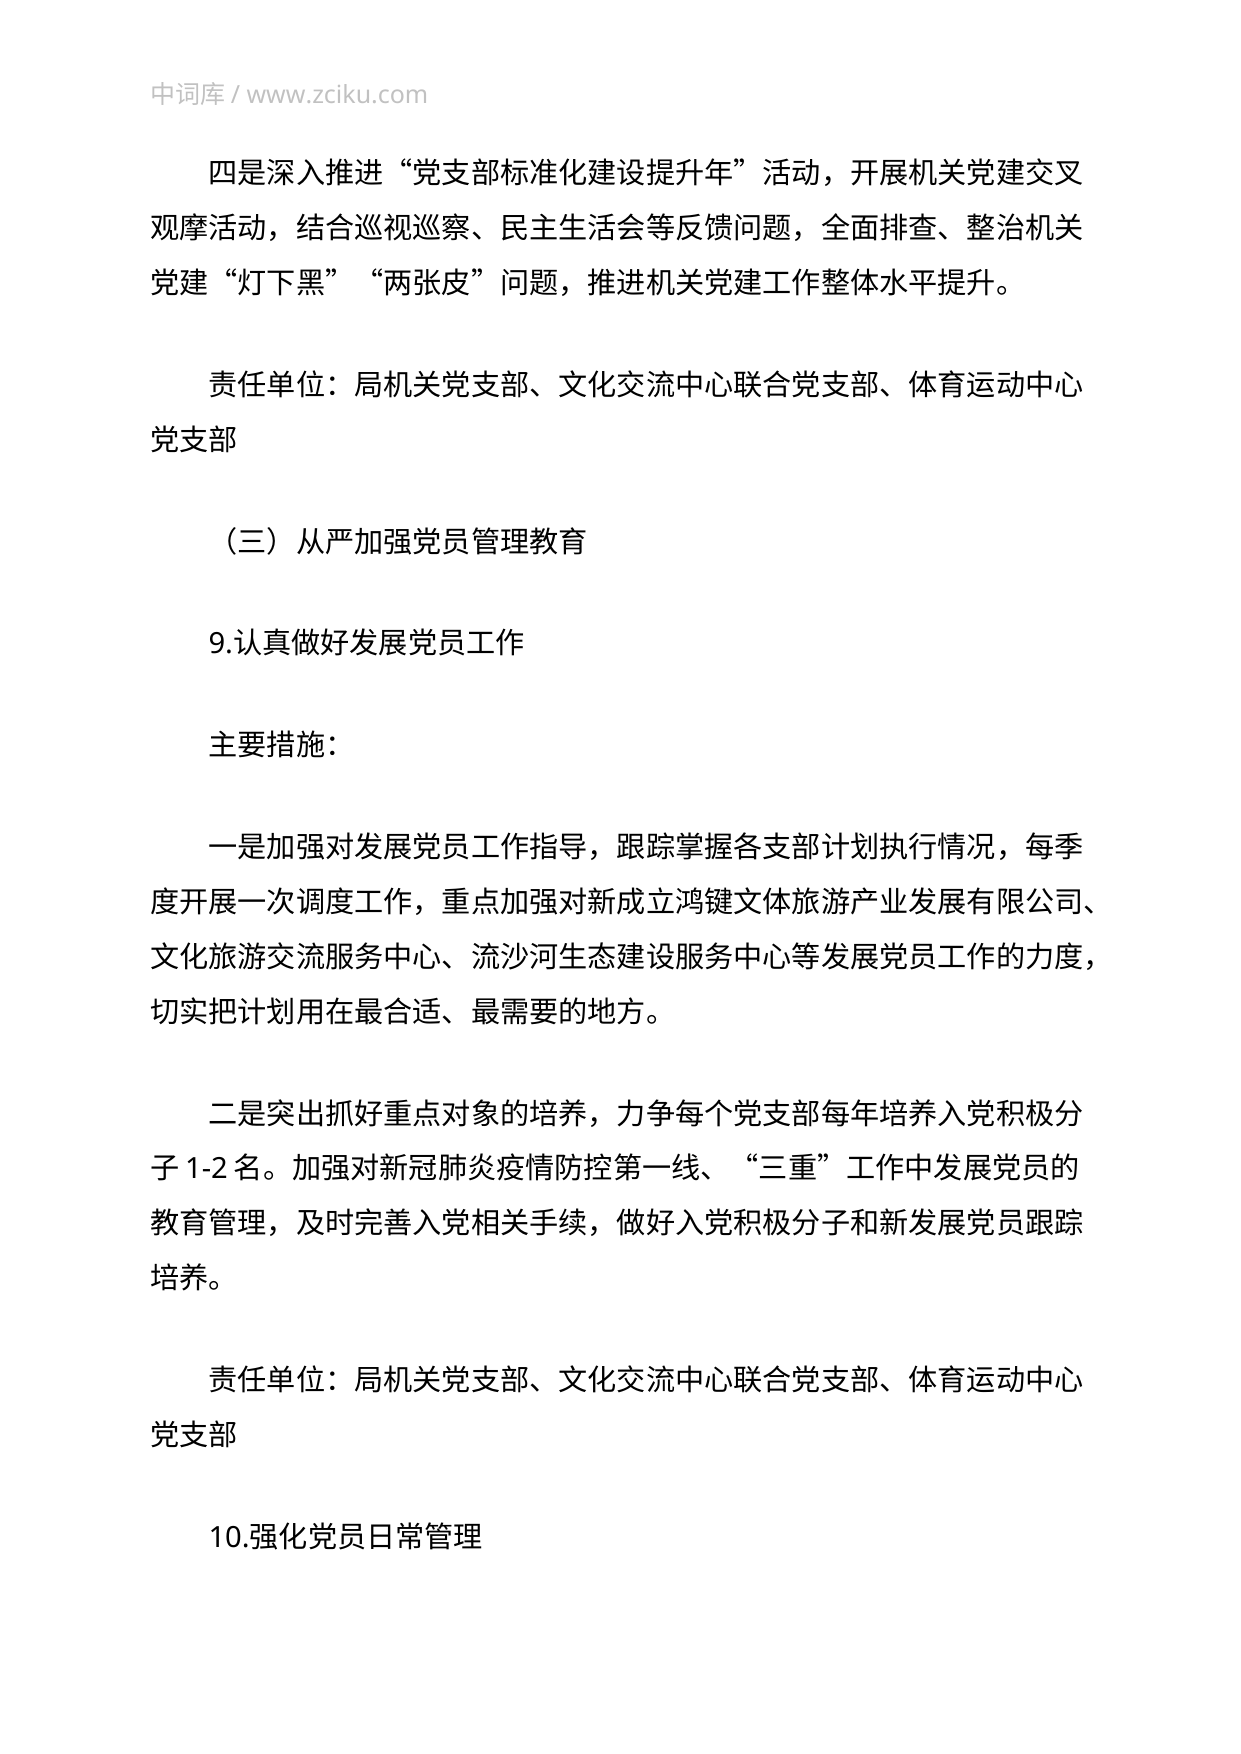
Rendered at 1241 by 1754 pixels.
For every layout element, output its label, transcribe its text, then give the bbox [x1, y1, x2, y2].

text 一是加强对发展党员工作指导，跟踪掌握各支部计划执行情况，每季度开展一次调度工作，重点加强对新成立鸿键文体旅游产业发展有限公司、文化旅游交流服务中心、流沙河生态建设服务中心等发展党员工作的力度，切实把计划用在最合适、最需要的地方。 [150, 824, 1090, 1031]
text 二是突出抓好重点对象的培养，力争每个党支部每年培养入党积极分子1-2名。加强对新冠肺炎疫情防控第一线、“三重”工作中发展党员的教育管理，及时完善入党相关手续，做好入党积极分子和新发展党员跟踪培养。 [150, 1090, 1090, 1297]
text 责任单位：局机关党支部、文化交流中心联合党支部、体育运动中心党支部 [150, 362, 1090, 459]
text 10.强化党员日常管理 [150, 1513, 1090, 1556]
text 四是深入推进“党支部标准化建设提升年”活动，开展机关党建交叉观摩活动，结合巡视巡察、民主生活会等反馈问题，全面排查、整治机关党建“灯下黑”“两张皮”问题，推进机关党建工作整体水平提升。 [150, 150, 1090, 302]
text （三）从严加强党员管理教育 [150, 518, 1090, 561]
text 责任单位：局机关党支部、文化交流中心联合党支部、体育运动中心党支部 [150, 1357, 1090, 1454]
text 主要措施： [150, 722, 1090, 764]
text 9.认真做好发展党员工作 [150, 620, 1090, 662]
